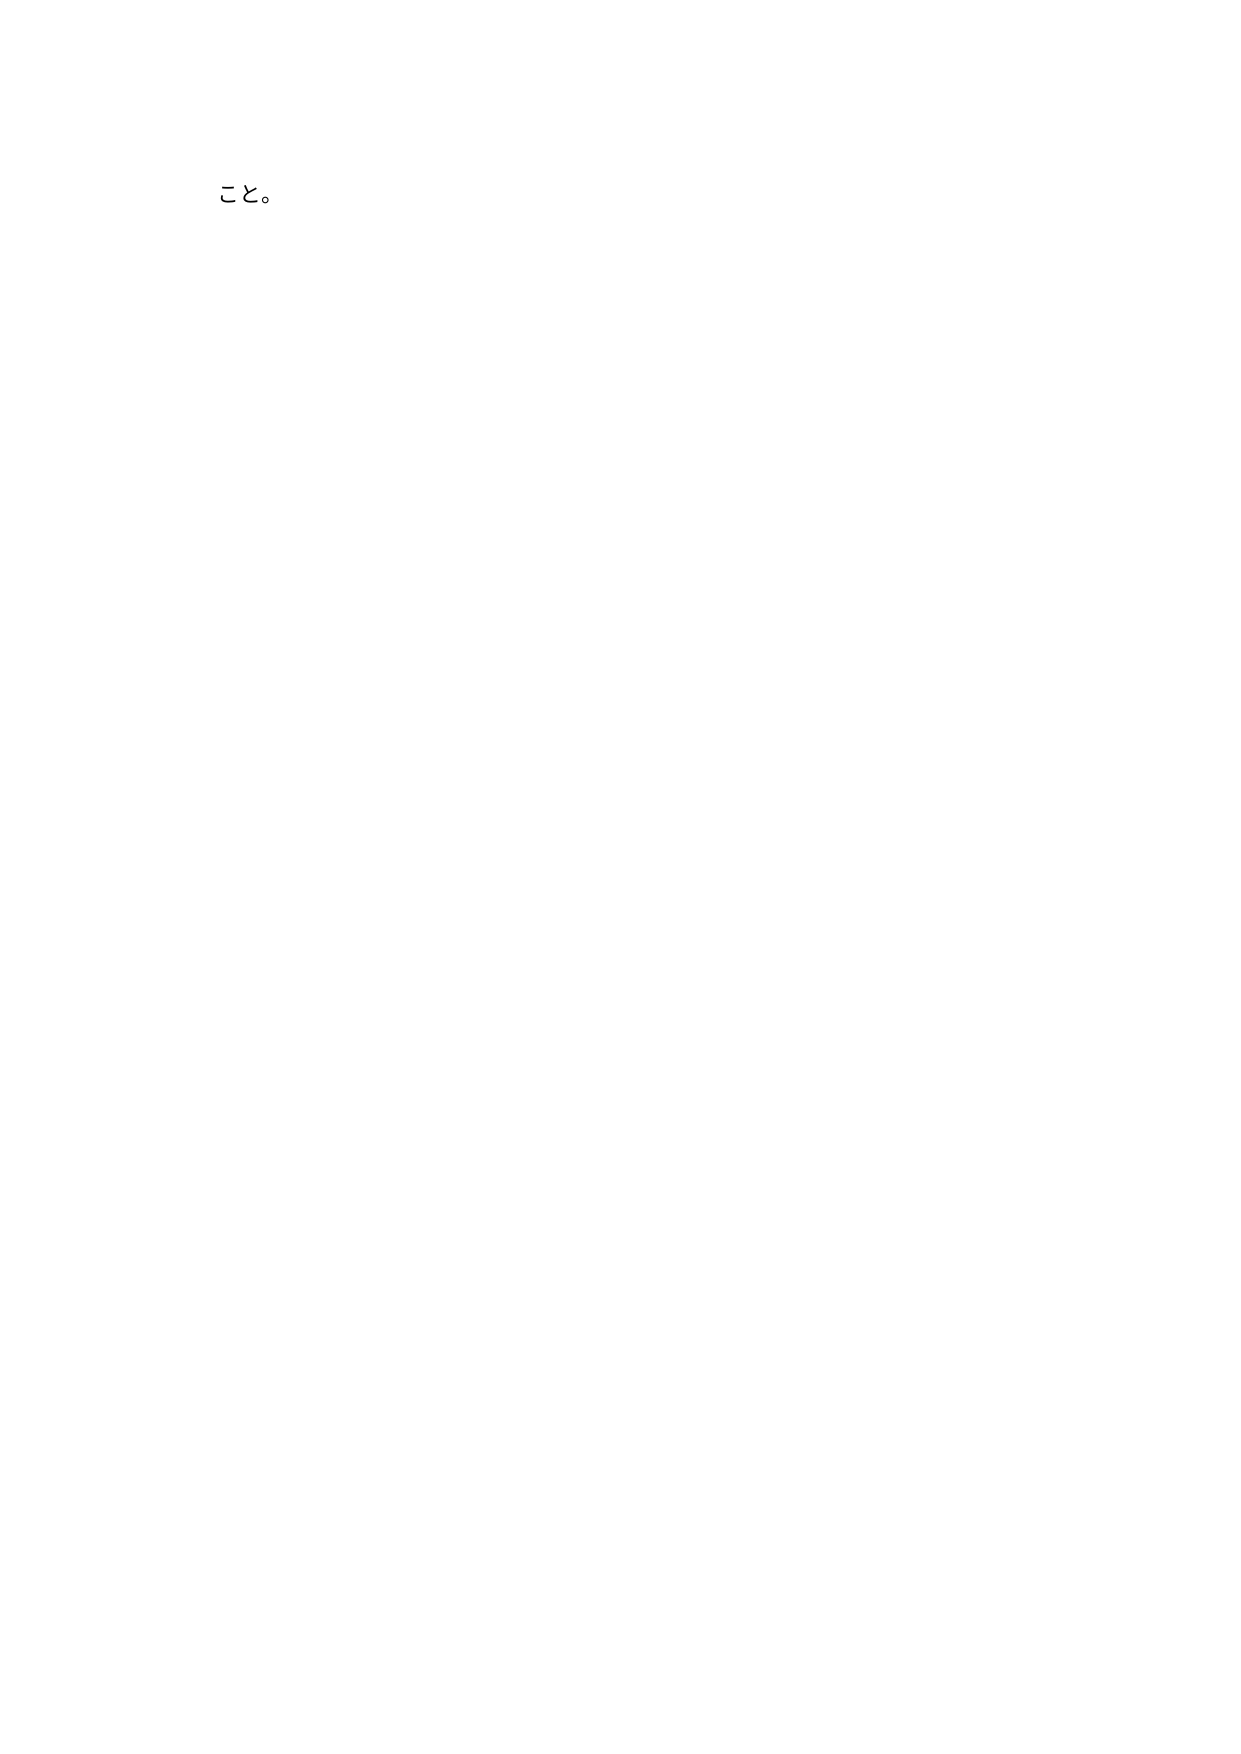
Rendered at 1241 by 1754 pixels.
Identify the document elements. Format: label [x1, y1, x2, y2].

text [177, 179, 1063, 208]
